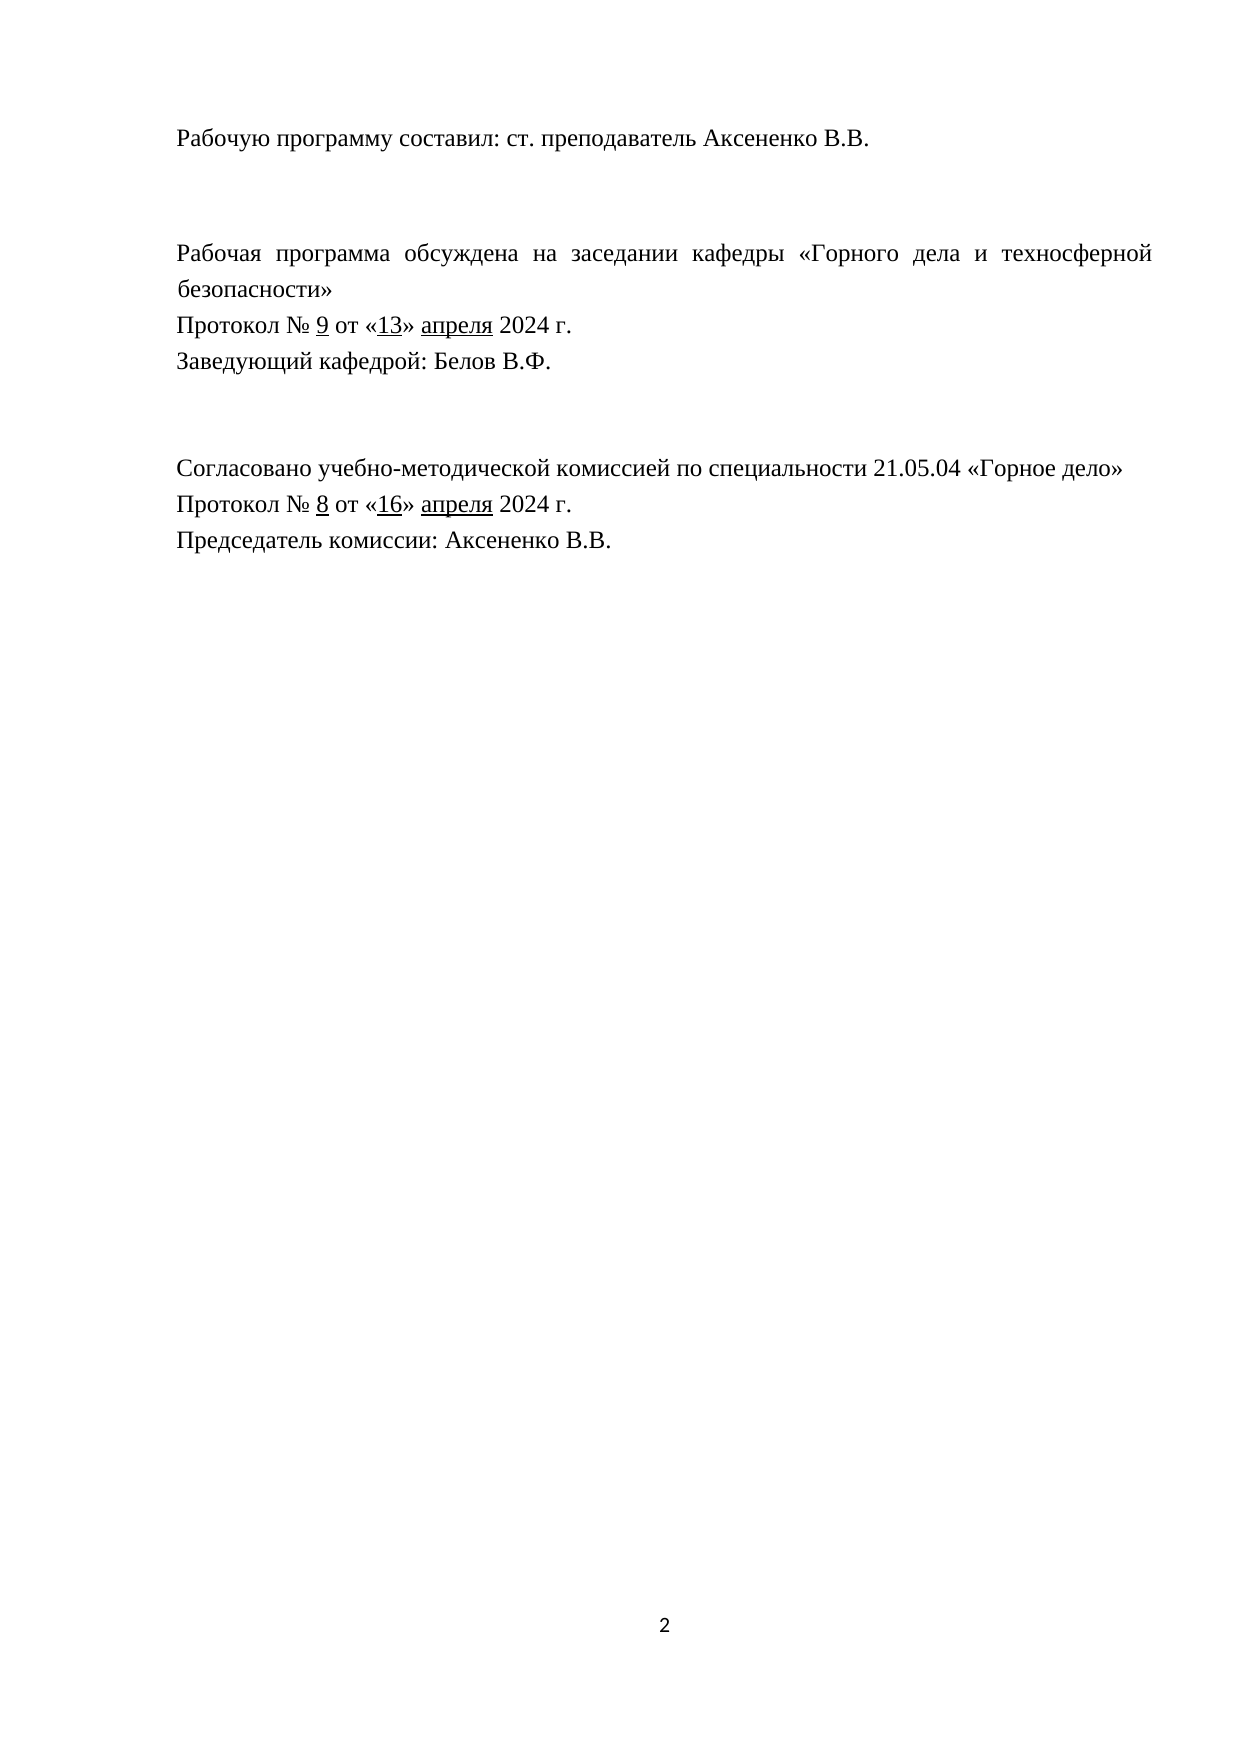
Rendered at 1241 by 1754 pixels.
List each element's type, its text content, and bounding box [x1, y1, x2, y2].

text Заведующий кафедрой: Белов В.Ф. [176, 346, 1153, 374]
text Рабочую программу составил: ст. преподаватель Аксененко В.В. [176, 123, 1152, 152]
text Председатель комиссии: Аксененко В.В. [176, 525, 1152, 554]
text Согласовано учебно-методической комиссией по специальности 21.05.04 «Горное дело» [176, 453, 1153, 482]
text Протокол № 9 от «13» апреля 2024 г. [176, 310, 1153, 338]
text Рабочая программа обсуждена на заседании кафедры «Горного дела и техносферной безопасности» [176, 238, 1153, 303]
text Протокол № 8 от «16» апреля 2024 г. [176, 489, 1153, 518]
